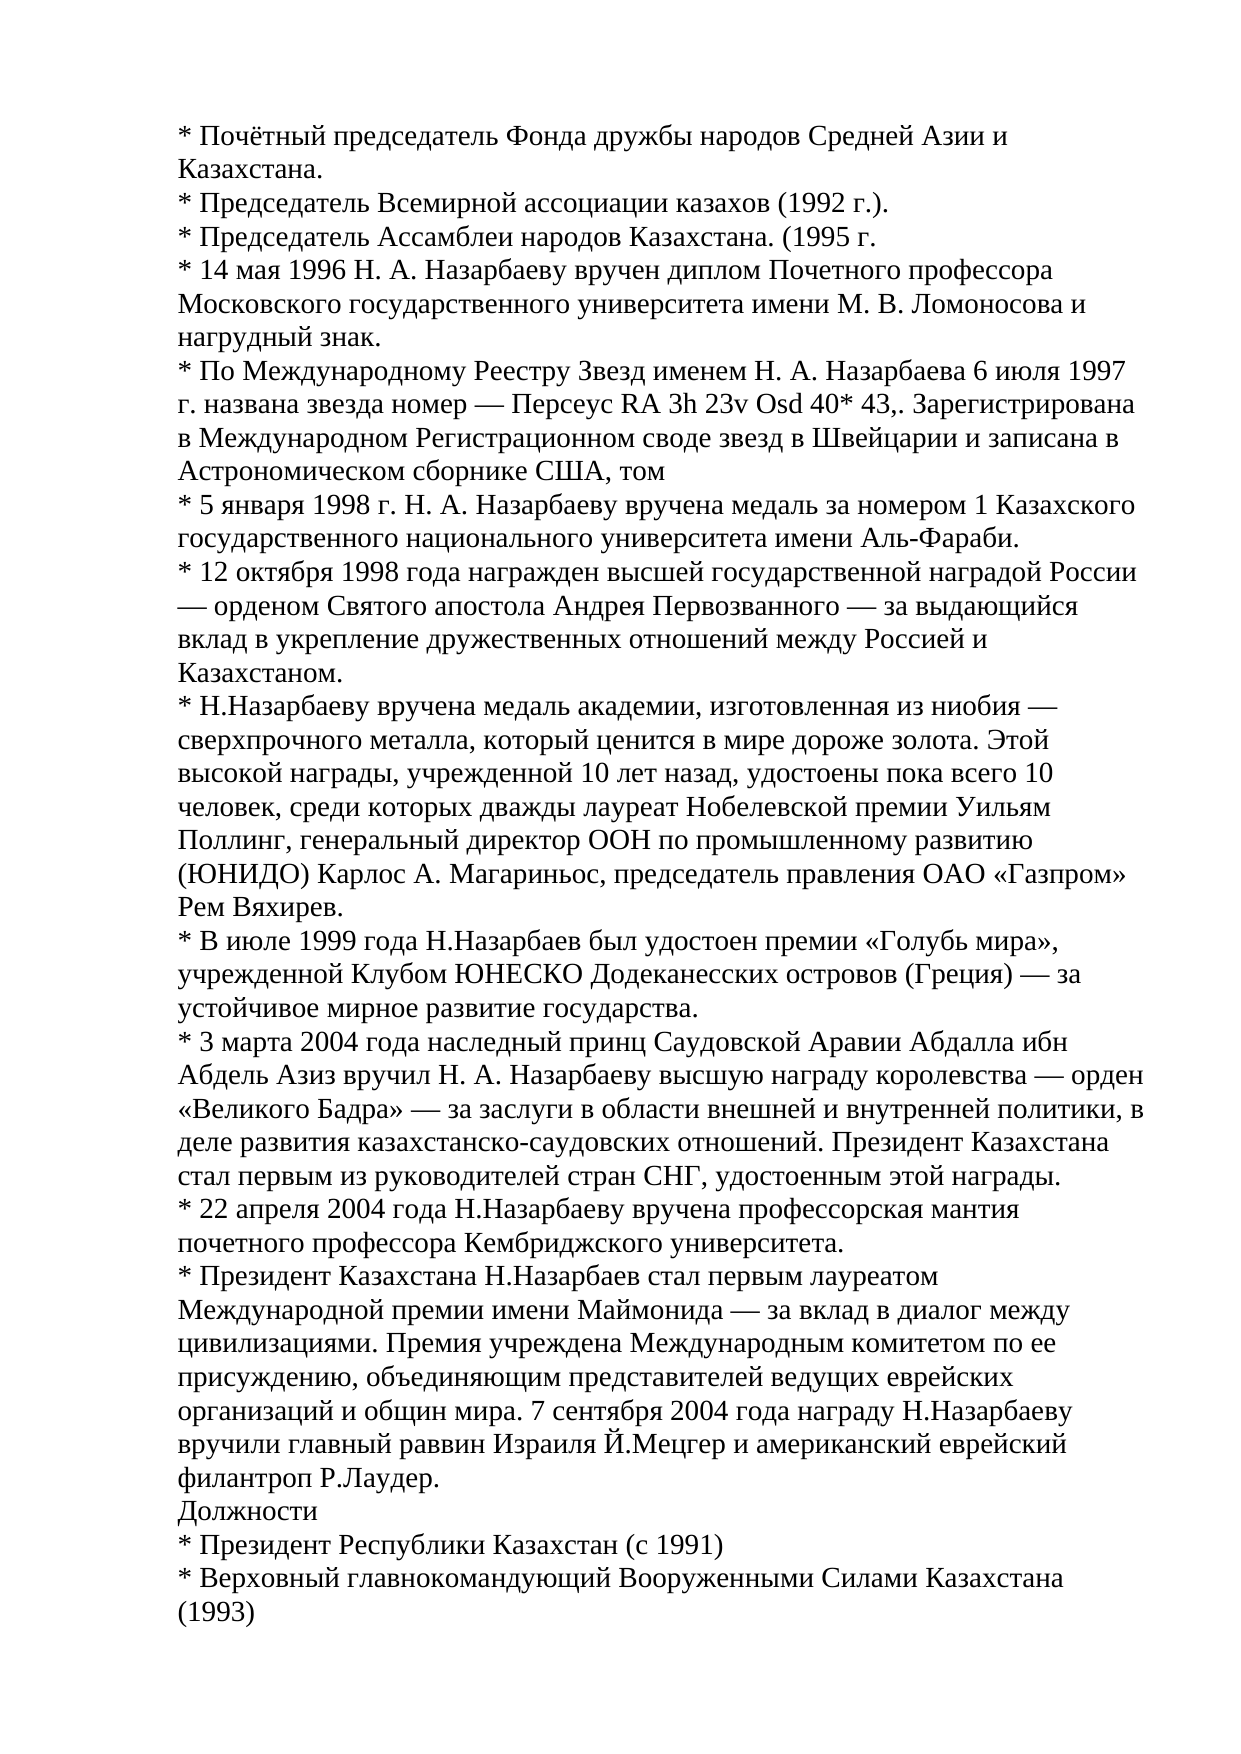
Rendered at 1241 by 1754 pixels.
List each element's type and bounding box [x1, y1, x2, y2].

text [177, 118, 1152, 1627]
